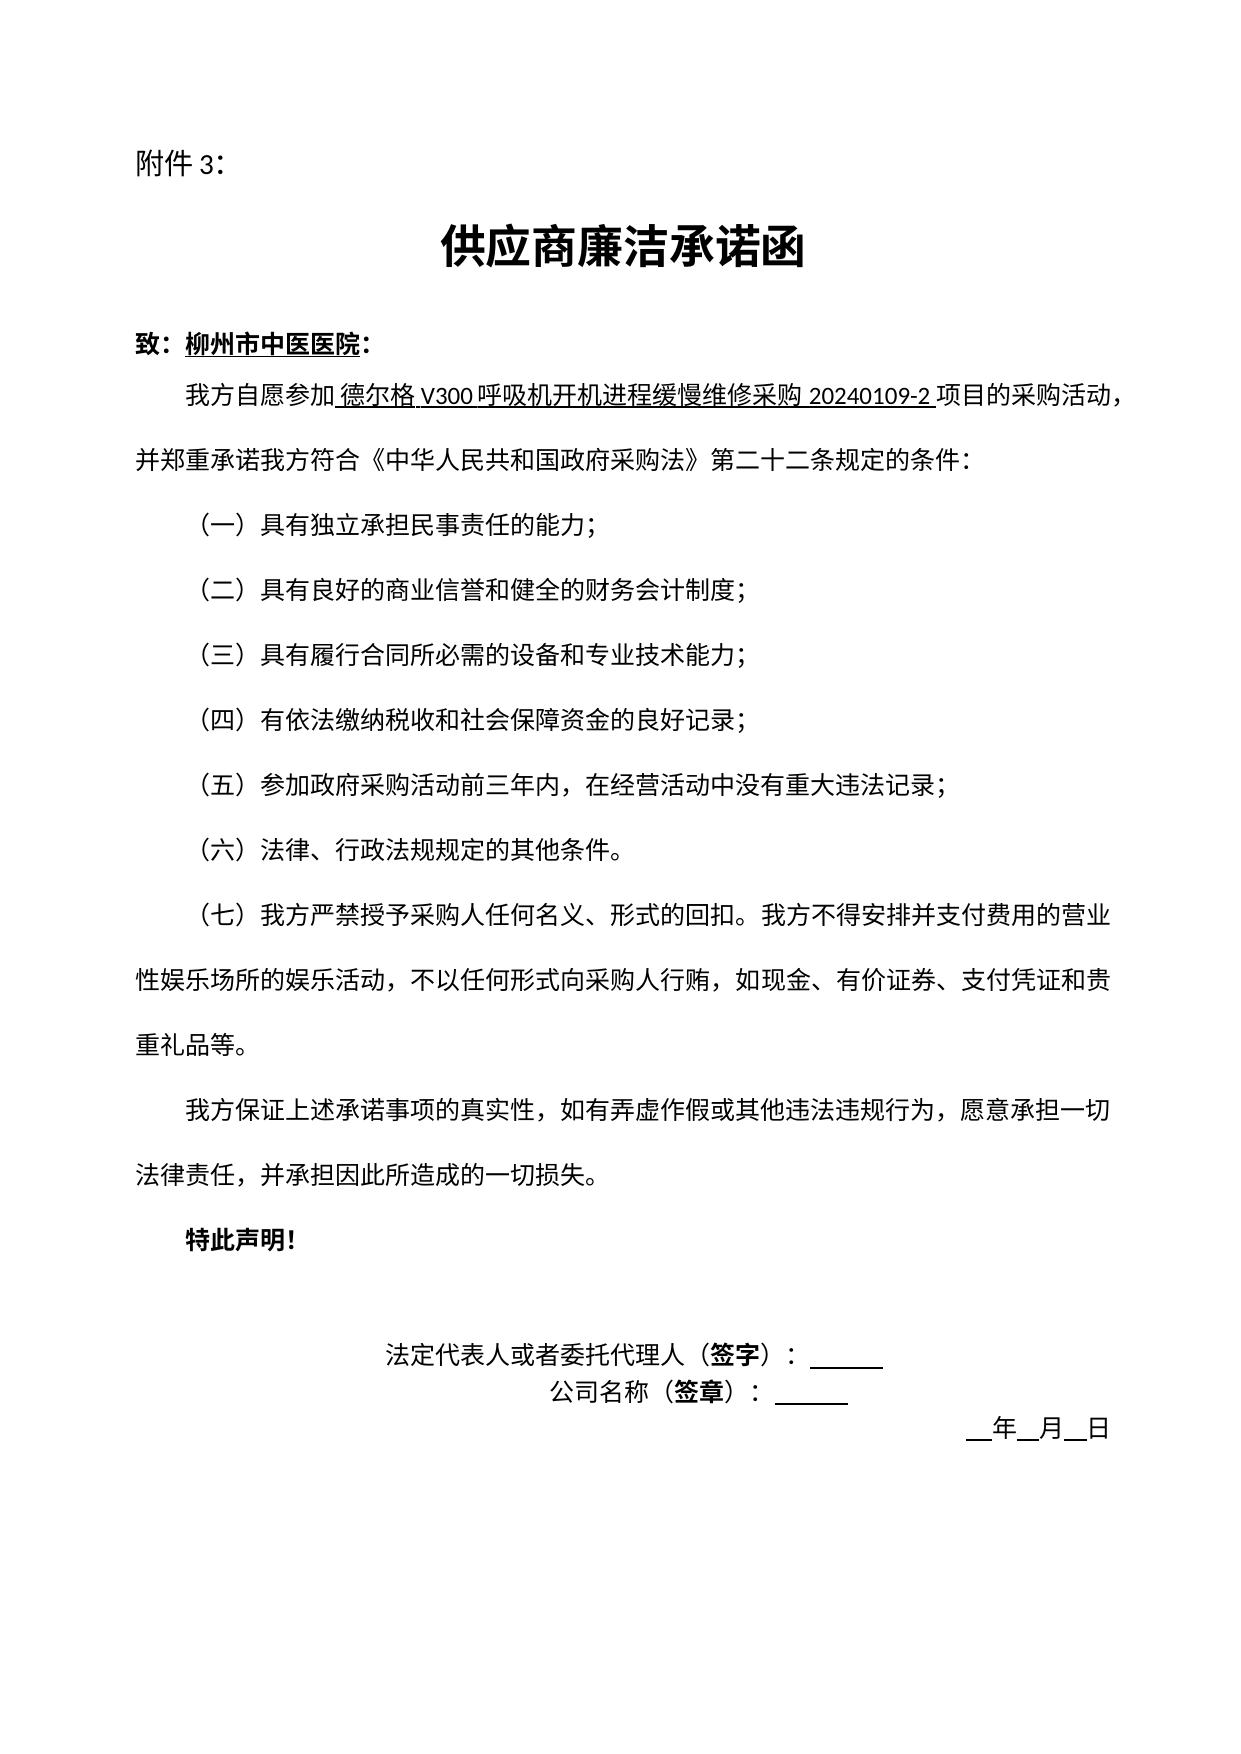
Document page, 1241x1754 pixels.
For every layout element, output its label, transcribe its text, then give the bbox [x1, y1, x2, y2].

text （三）具有履行合同所必需的设备和专业技术能力； [135, 621, 1111, 686]
text 法定代表人或者委托代理人（签字）： [135, 1336, 1111, 1372]
text 致：柳州市中医医院： [135, 324, 1111, 361]
text （七）我方严禁授予采购人任何名义、形式的回扣。我方不得安排并支付费用的营业性娱乐场所的娱乐活动，不以任何形式向采购人行贿，如现金、有价证券、支付凭证和贵重礼品等。 [135, 881, 1111, 1076]
text 公司名称（签章）： [135, 1372, 1111, 1408]
text 特此声明！ [135, 1206, 1111, 1271]
text （一）具有独立承担民事责任的能力； [135, 491, 1111, 556]
text （六）法律、行政法规规定的其他条件。 [135, 816, 1111, 881]
text 我方自愿参加 德尔格V300呼吸机开机进程缓慢维修采购 20240109-2 项目的采购活动，并郑重承诺我方符合《中华人民共和国政府采购法》第二十二条规定的条件： [135, 361, 1111, 491]
list 附件3： [135, 129, 1111, 194]
text 供应商廉洁承诺函 [135, 194, 1111, 292]
text （五）参加政府采购活动前三年内，在经营活动中没有重大违法记录； [135, 751, 1111, 816]
text （四）有依法缴纳税收和社会保障资金的良好记录； [135, 686, 1111, 751]
text 我方保证上述承诺事项的真实性，如有弄虚作假或其他违法违规行为，愿意承担一切法律责任，并承担因此所造成的一切损失。 [135, 1076, 1111, 1206]
text 年 月 日 [135, 1408, 1111, 1444]
text （二）具有良好的商业信誉和健全的财务会计制度； [135, 556, 1111, 621]
